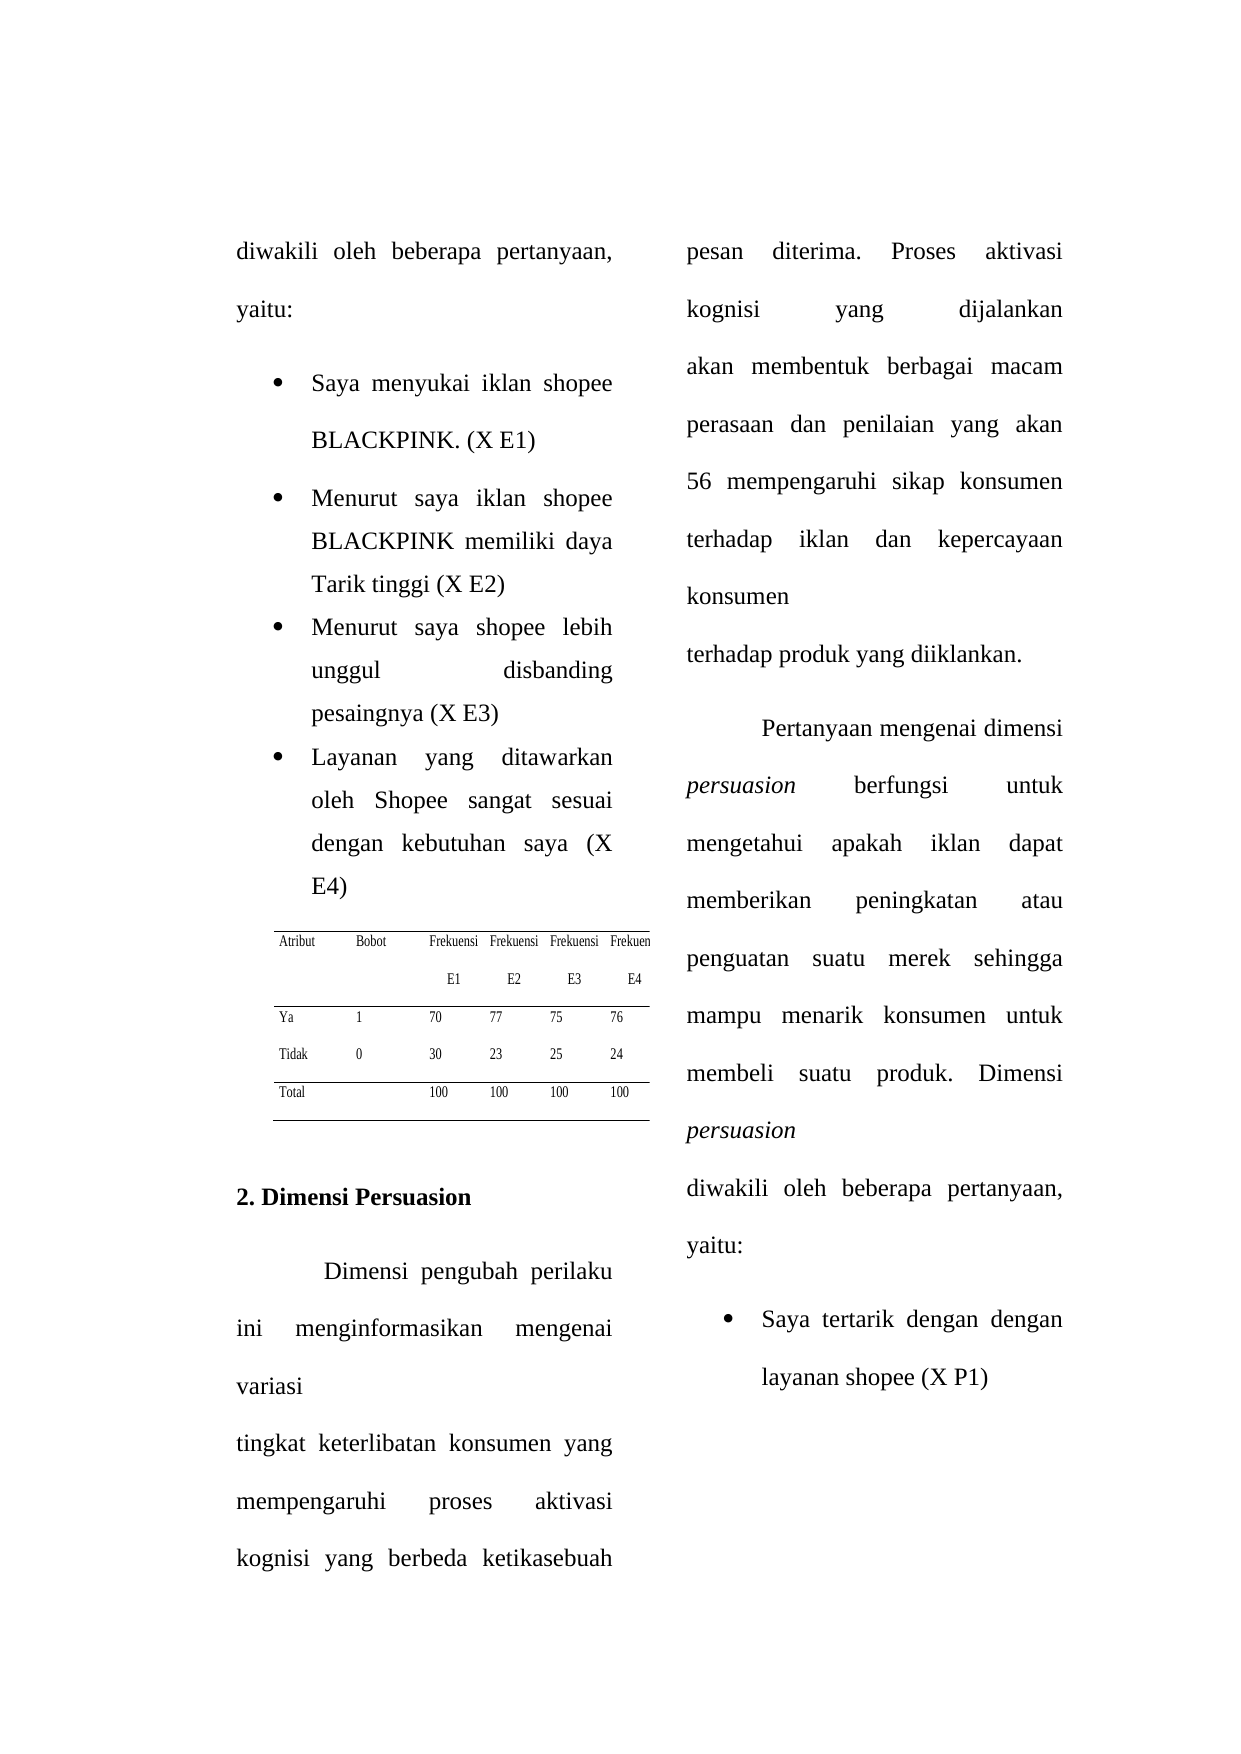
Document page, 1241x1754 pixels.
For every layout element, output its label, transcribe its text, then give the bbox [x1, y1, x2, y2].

text 2. Dimensi Persuasion [236, 1182, 613, 1211]
list Saya tertarik dengan dengan layanan shopee (X P1) [724, 1304, 1063, 1391]
text Dimensi pengubah perilaku ini menginformasikan mengenai variasi tingkat keterlibatan konsumen yang mempengaruhi proses aktivasi kognisi yang berbeda ketikasebuah pesan diterima. Proses aktivasi kognisi yang dijalankan akan membentuk berbagai macam perasaan dan penilaian yang akan 56 mempengaruhi sikap konsumen terhadap iklan dan kepercayaan konsumen terhadap produk yang diiklankan. [236, 1256, 613, 1572]
list Menurut saya iklan shopee BLACKPINK memiliki daya Tarik tinggi (X E2) [274, 483, 613, 598]
list Saya menyukai iklan shopee BLACKPINK. (X E1) [274, 368, 613, 454]
text Pertanyaan mengenai dimensi persuasion berfungsi untuk mengetahui apakah iklan dapat memberikan peningkatan atau penguatan suatu merek sehingga mampu menarik konsumen untuk membeli suatu produk. Dimensi persuasion diwakili oleh beberapa pertanyaan, yaitu: [686, 713, 1063, 1259]
text Dimensi pengubah perilaku ini menginformasikan mengenai variasi tingkat keterlibatan konsumen yang mempengaruhi proses aktivasi kognisi yang berbeda ketikasebuah pesan diterima. Proses aktivasi kognisi yang dijalankan akan membentuk berbagai macam perasaan dan penilaian yang akan 56 mempengaruhi sikap konsumen terhadap iklan dan kepercayaan konsumen terhadap produk yang diiklankan. [686, 236, 1063, 667]
list Layanan yang ditawarkan oleh Shopee sangat sesuai dengan kebutuhan saya (X E4) [274, 742, 613, 900]
list Menurut saya shopee lebih unggul disbanding pesaingnya (X E3) [274, 612, 613, 727]
